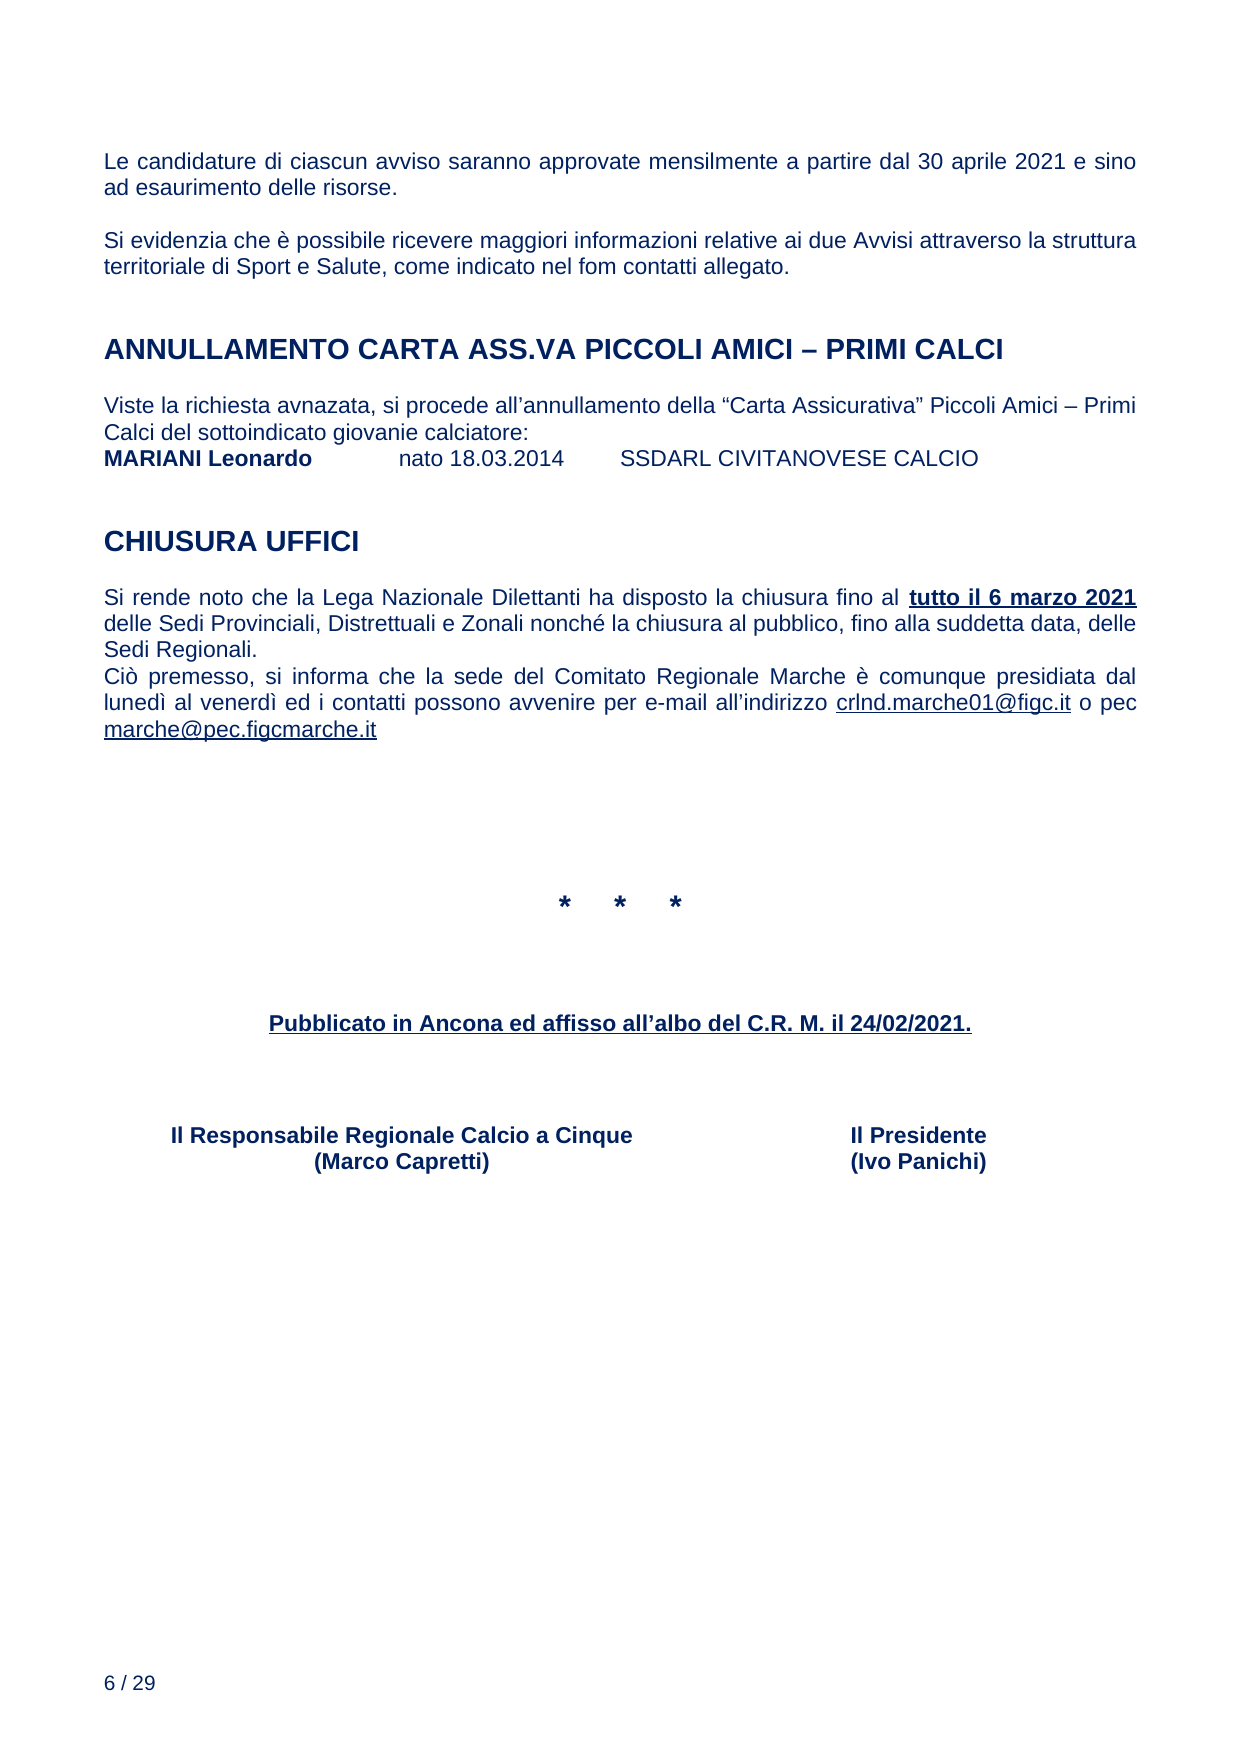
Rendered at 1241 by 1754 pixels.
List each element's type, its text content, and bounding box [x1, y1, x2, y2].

text Si evidenzia che è possibile ricevere maggiori informazioni relative ai due Avvisi attraverso la struttura territoriale di Sport e Salute, come indicato nel fom contatti allegato. [103, 227, 1137, 279]
table_header Il Responsabile Regionale Calcio a Cinque (Marco Capretti) [104, 1122, 700, 1174]
text * * * [103, 888, 1137, 924]
text Le candidature di ciascun avviso saranno approvate mensilmente a partire dal 30 aprile 2021 e sino ad esaurimento delle risorse. [103, 148, 1137, 200]
table_header Il Presidente (Ivo Panichi) [700, 1122, 1137, 1174]
text Viste la richiesta avnazata, si procede all’annullamento della “Carta Assicurativa” Piccoli Amici – Primi Calci del sottoindicato giovanie calciatore: [103, 392, 1137, 445]
text MARIANI Leonardo nato 18.03.2014 SSDARL CIVITANOVESE CALCIO [103, 445, 1137, 471]
text ANNULLAMENTO CARTA ASS.VA PICCOLI AMICI – PRIMI CALCI [103, 332, 1137, 366]
text Ciò premesso, si informa che la sede del Comitato Regionale Marche è comunque presidiata dal lunedì al venerdì ed i contatti possono avvenire per e-mail all’indirizzo crlnd.marche01@figc.it o pec marche@pec.figcmarche.it [103, 663, 1137, 742]
text Pubblicato in Ancona ed affisso all’albo del C.R. M. il 24/02/2021. [103, 1010, 1137, 1037]
text Si rende noto che la Lega Nazionale Dilettanti ha disposto la chiusura fino al tutto il 6 marzo 2021 delle Sedi Provinciali, Distrettuali e Zonali nonché la chiusura al pubblico, fino alla suddetta data, delle Sedi Regionali. [103, 584, 1137, 663]
text CHIUSURA UFFICI [103, 524, 1137, 557]
